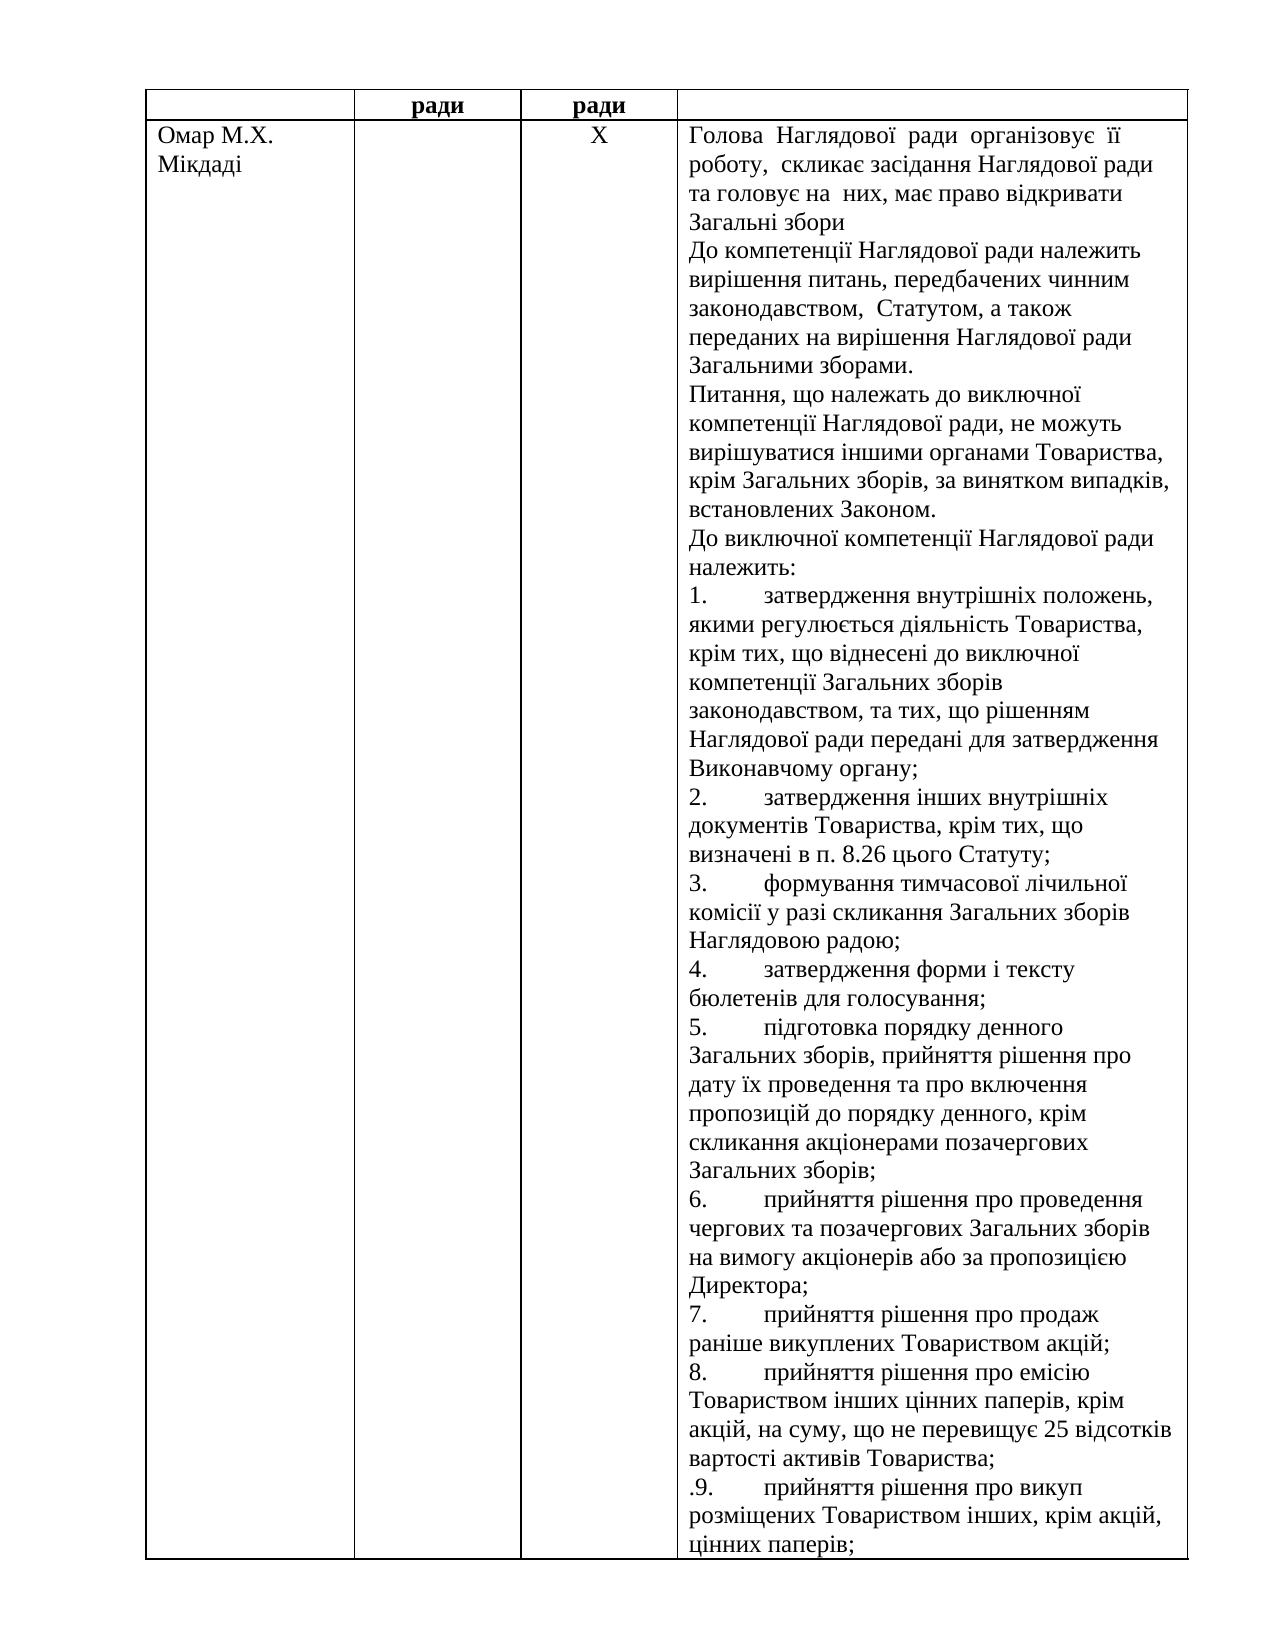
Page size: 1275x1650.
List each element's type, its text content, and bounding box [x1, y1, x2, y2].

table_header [147, 90, 354, 119]
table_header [678, 90, 1187, 119]
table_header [522, 90, 677, 119]
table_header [355, 90, 520, 119]
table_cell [678, 121, 1187, 1558]
table_cell X [522, 121, 677, 1558]
table_cell Омар М.Х. Мiкдадi [147, 121, 354, 1558]
table_cell [355, 121, 520, 1558]
